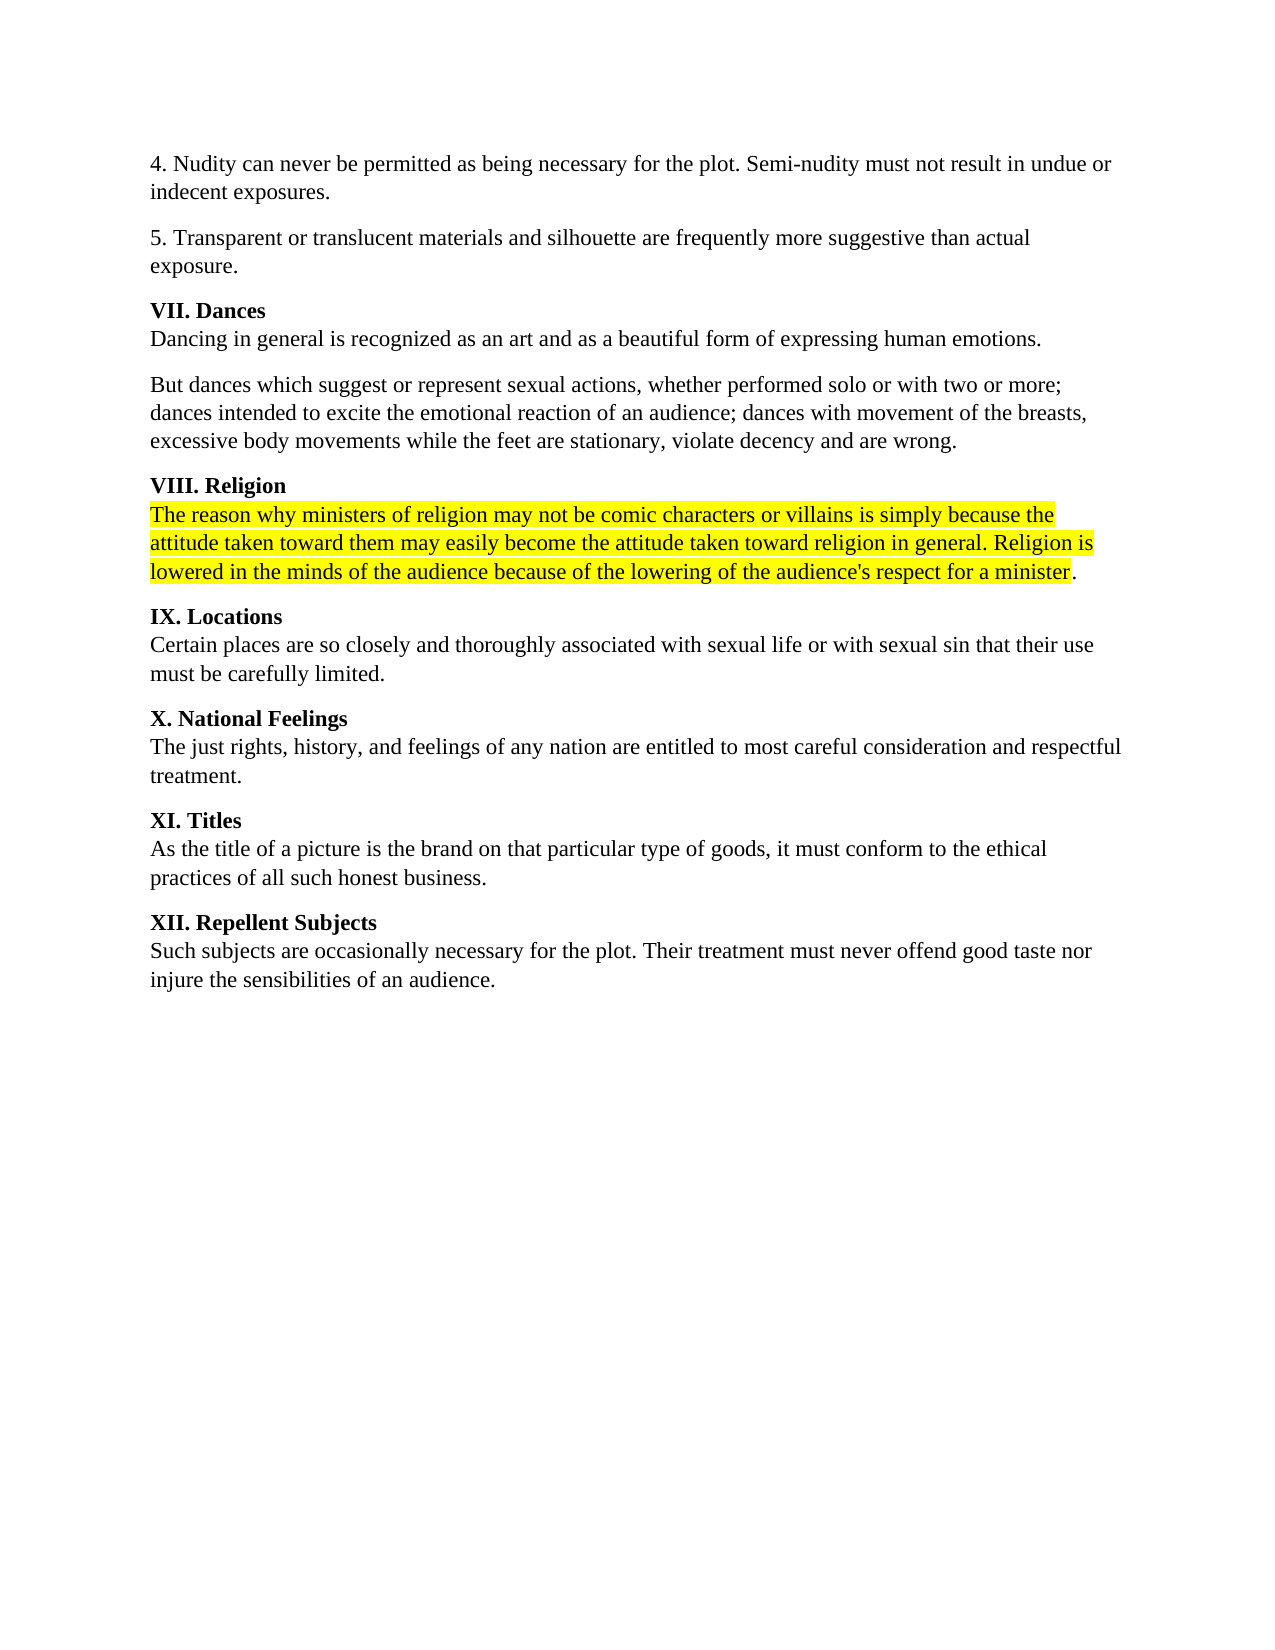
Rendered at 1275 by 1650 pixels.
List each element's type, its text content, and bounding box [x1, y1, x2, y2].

text VIII. Religion The reason why ministers of religion may not be comic characters or villains is simply because the attitude taken toward them may easily become the attitude taken toward religion in general. Religion is lowered in the minds of the audience because of the lowering of the audience's respect for a minister. [150, 473, 1125, 584]
text IX. Locations Certain places are so closely and thoroughly associated with sexual life or with sexual sin that their use must be carefully limited. [150, 603, 1125, 686]
text VII. Dances Dancing in general is recognized as an art and as a beautiful form of expressing human emotions. [150, 297, 1125, 352]
text XI. Titles As the title of a picture is the brand on that particular type of goods, it must conform to the ethical practices of all such honest business. [150, 807, 1125, 890]
text But dances which suggest or represent sexual actions, whether performed solo or with two or more; dances intended to excite the emotional reaction of an audience; dances with movement of the breasts, excessive body movements while the feet are stationary, violate decency and are wrong. [150, 371, 1125, 454]
text X. National Feelings The just rights, history, and feelings of any nation are entitled to most careful consideration and respectful treatment. [150, 705, 1125, 788]
text XII. Repellent Subjects Such subjects are occasionally necessary for the plot. Their treatment must never offend good taste nor injure the sensibilities of an audience. [150, 909, 1125, 992]
text 5. Transparent or translucent materials and silhouette are frequently more suggestive than actual exposure. [150, 223, 1125, 278]
text 4. Nudity can never be permitted as being necessary for the plot. Semi-nudity must not result in undue or indecent exposures. [150, 150, 1125, 205]
